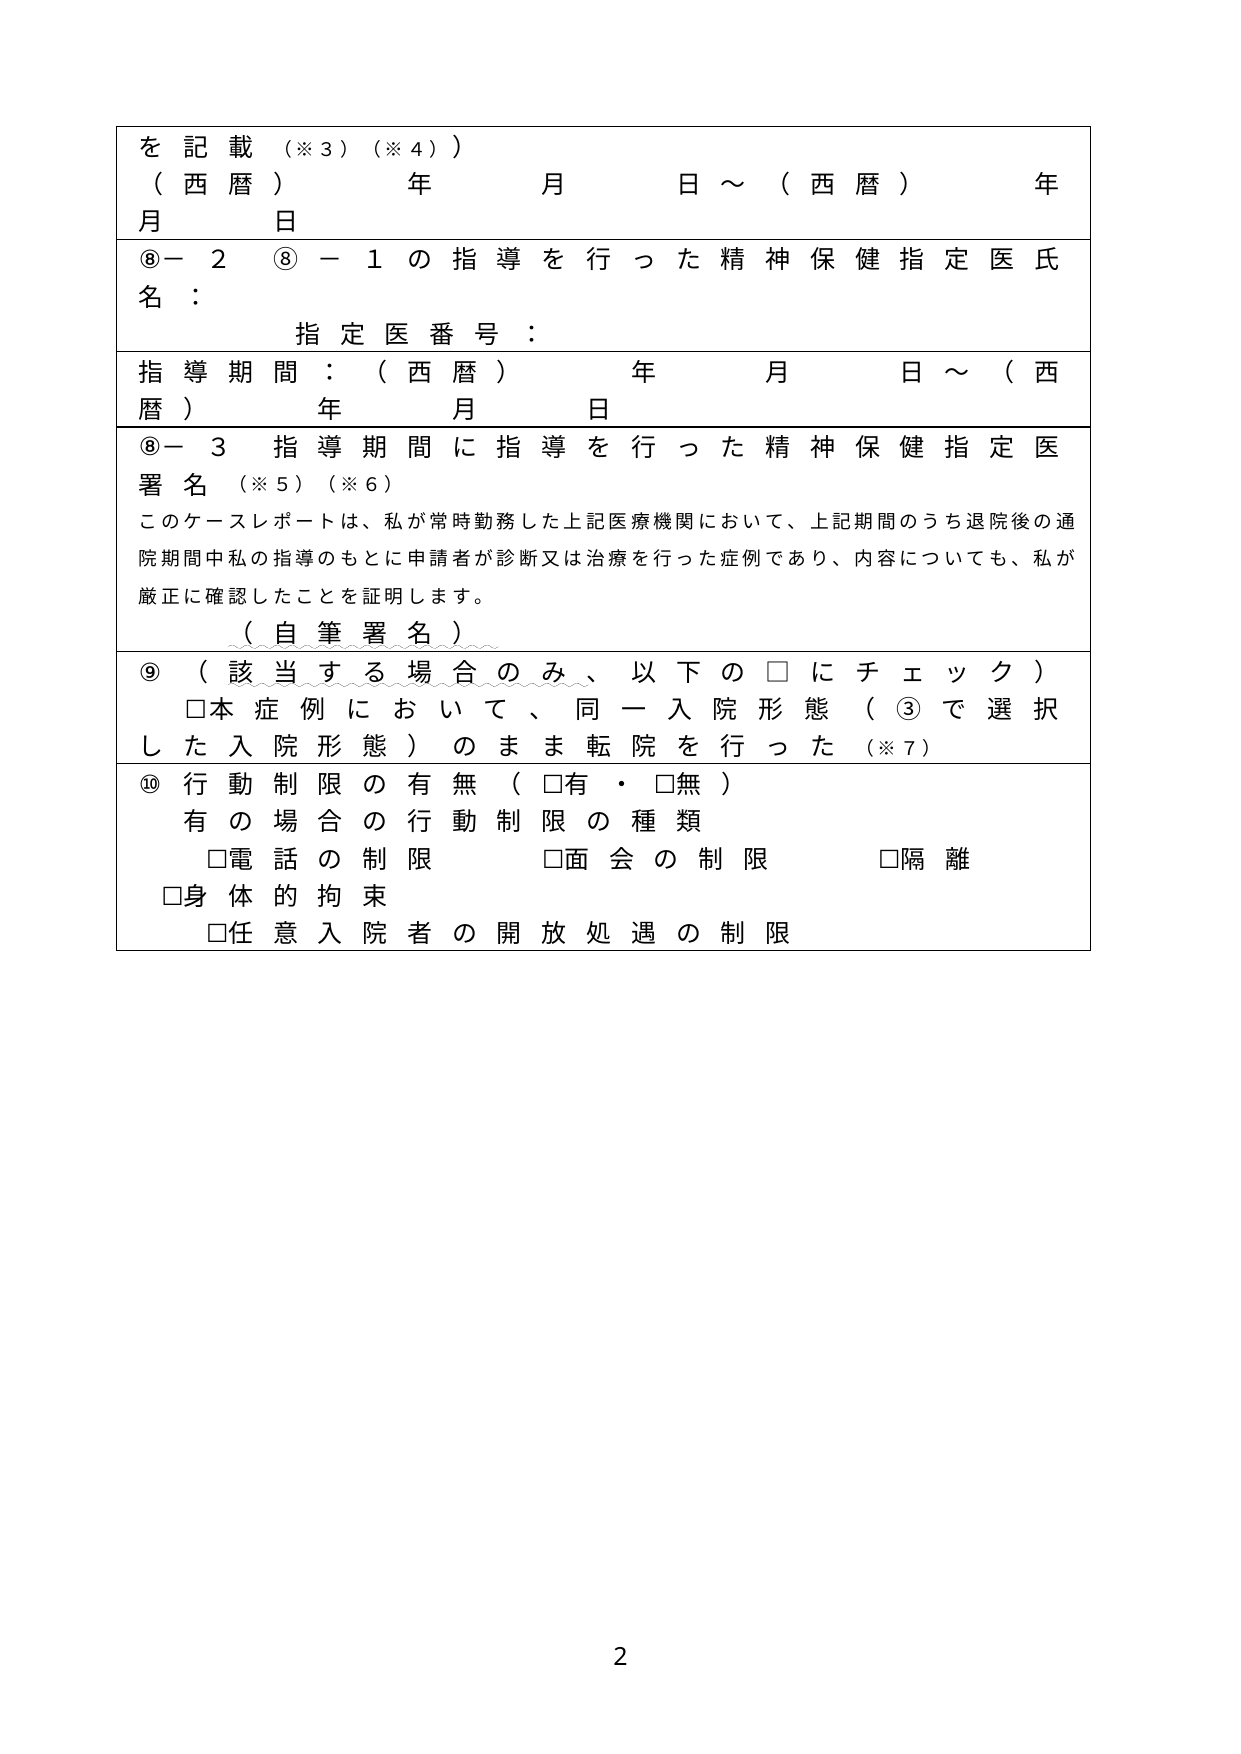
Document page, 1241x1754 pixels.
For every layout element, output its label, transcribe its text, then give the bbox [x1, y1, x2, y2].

table_cell ⑩ 行動制限の有無（有・無） 有の場合の行動制限の種類 電話の制限 面会の制限 隔離 身体的拘束 任意入院者の開放処遇の制限 [117, 764, 1090, 950]
table_cell 指導期間：（西暦） 年 月 日～（西暦） 年 月 日 [117, 352, 1090, 426]
table_cell ⑨ （該当する場合のみ、以下の□にチェック） 本症例において、同一入院形態（③で選択した入院形態）のまま転院を行った（※７） [117, 652, 1090, 763]
table_cell ⑧－３ 指導期間に指導を行った精神保健指定医署名（※５）（※６） このケースレポートは、私が常時勤務した上記医療機関において、上記期間のうち退院後の通院期間中私の指導のもとに申請者が診断又は治療を行った症例であり、内容についても、私が厳正に確認したことを証明します。 （自筆署名） [117, 428, 1090, 651]
table_cell ⑧－２ ⑧－１の指導を行った精神保健指定医氏名： 指定医番号： [117, 240, 1090, 351]
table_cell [117, 127, 1090, 238]
